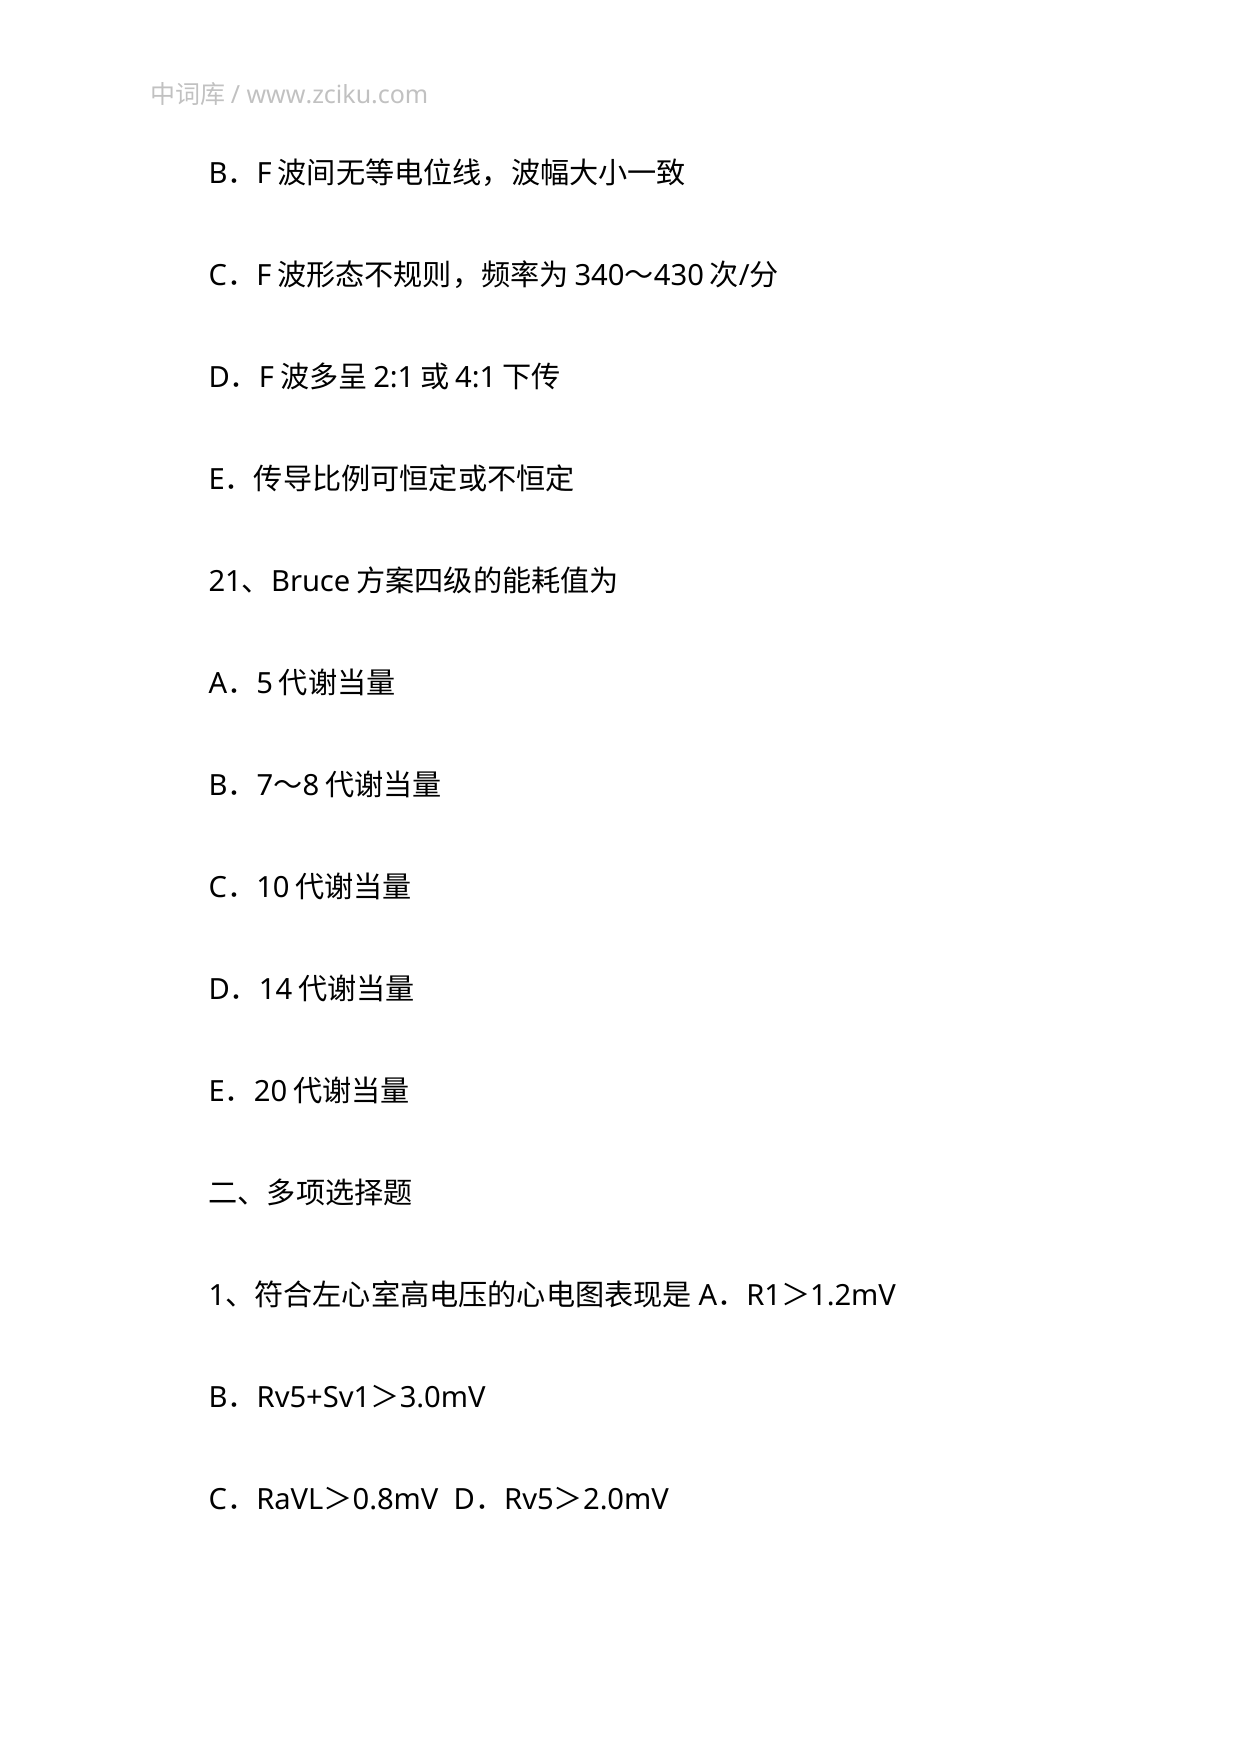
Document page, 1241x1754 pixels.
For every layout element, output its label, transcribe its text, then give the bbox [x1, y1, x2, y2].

text A．5代谢当量 [150, 660, 1090, 702]
text B．Rv5+Sv1＞3.0mV [150, 1373, 1090, 1416]
text C．RaVL＞0.8mV D．Rv5＞2.0mV [150, 1476, 1090, 1518]
text B．F波间无等电位线，波幅大小一致 [150, 150, 1090, 192]
text E．传导比例可恒定或不恒定 [150, 456, 1090, 498]
text B．7～8代谢当量 [150, 762, 1090, 804]
text 二、多项选择题 [150, 1170, 1090, 1212]
text 1、符合左心室高电压的心电图表现是 A．R1＞1.2mV [150, 1272, 1090, 1314]
text 21、Bruce方案四级的能耗值为 [150, 558, 1090, 600]
text D．F波多呈2:1或4:1下传 [150, 354, 1090, 396]
text D．14代谢当量 [150, 966, 1090, 1008]
text C．F波形态不规则，频率为340～430次/分 [150, 252, 1090, 294]
text E．20代谢当量 [150, 1068, 1090, 1110]
text C．10代谢当量 [150, 864, 1090, 906]
